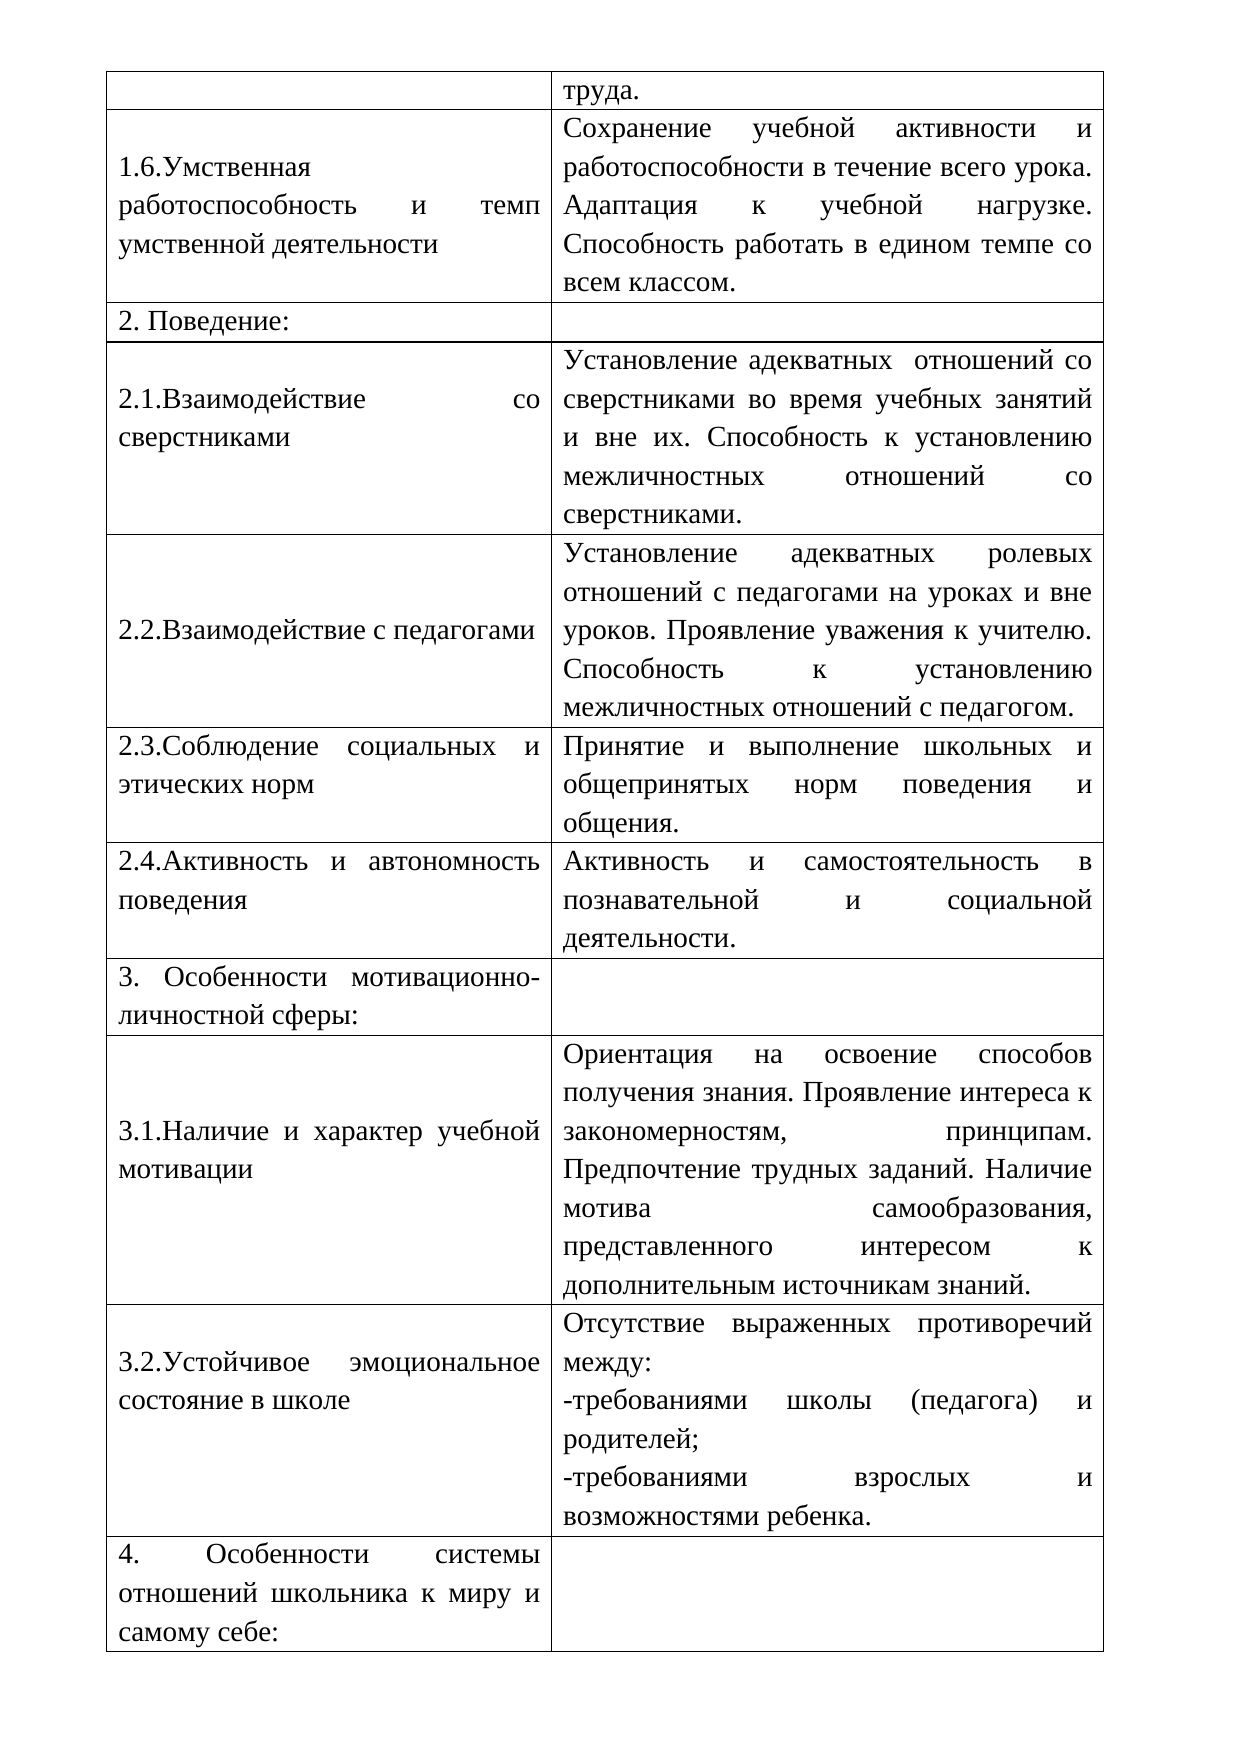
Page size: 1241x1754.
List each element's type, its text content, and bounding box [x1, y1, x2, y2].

table_cell 3.1.Наличие и характер учебной мотивации [107, 1036, 551, 1304]
table_cell 3.2.Устойчивое эмоциональное состояние в школе [107, 1305, 551, 1536]
table_cell Установление адекватных отношений со сверстниками во время учебных занятий и вне их. Способность к установлению межличностных отношений со сверстниками. [552, 343, 1103, 534]
table_cell Сохранение учебной активности и работоспособности в течение всего урока. Адаптация к учебной нагрузке. Способность работать в едином темпе со всем классом. [552, 110, 1103, 302]
table_cell 2. Поведение: [107, 303, 551, 341]
table_cell [552, 303, 1103, 341]
table_cell [552, 959, 1103, 1035]
table_cell Отсутствие выраженных противоречий между: -требованиями школы (педагога) и родителей; -требованиями взрослых и возможностями ребенка. [552, 1305, 1103, 1536]
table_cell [107, 72, 551, 109]
table_cell 2.3.Соблюдение социальных и этических норм [107, 728, 551, 842]
table_cell 1.6.Умственная работоспособность и темп умственной деятельности [107, 110, 551, 302]
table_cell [552, 72, 1103, 109]
table_cell Принятие и выполнение школьных и общепринятых норм поведения и общения. [552, 728, 1103, 842]
table_cell Установление адекватных ролевых отношений с педагогами на уроках и вне уроков. Проявление уважения к учителю. Способность к установлению межличностных отношений с педагогом. [552, 535, 1103, 727]
table_cell 2.2.Взаимодействие с педагогами [107, 535, 551, 727]
table_cell Активность и самостоятельность в познавательной и социальной деятельности. [552, 843, 1103, 958]
table_cell 2.4.Активность и автономность поведения [107, 843, 551, 958]
table_cell 3. Особенности мотивационно-личностной сферы: [107, 959, 551, 1035]
table_cell 2.1.Взаимодействие со сверстниками [107, 343, 551, 534]
table_cell Ориентация на освоение способов получения знания. Проявление интереса к закономерностям, принципам. Предпочтение трудных заданий. Наличие мотива самообразования, представленного интересом к дополнительным источникам знаний. [552, 1036, 1103, 1304]
table_cell [552, 1537, 1103, 1651]
table_cell 4. Особенности системы отношений школьника к миру и самому себе: [107, 1537, 551, 1651]
